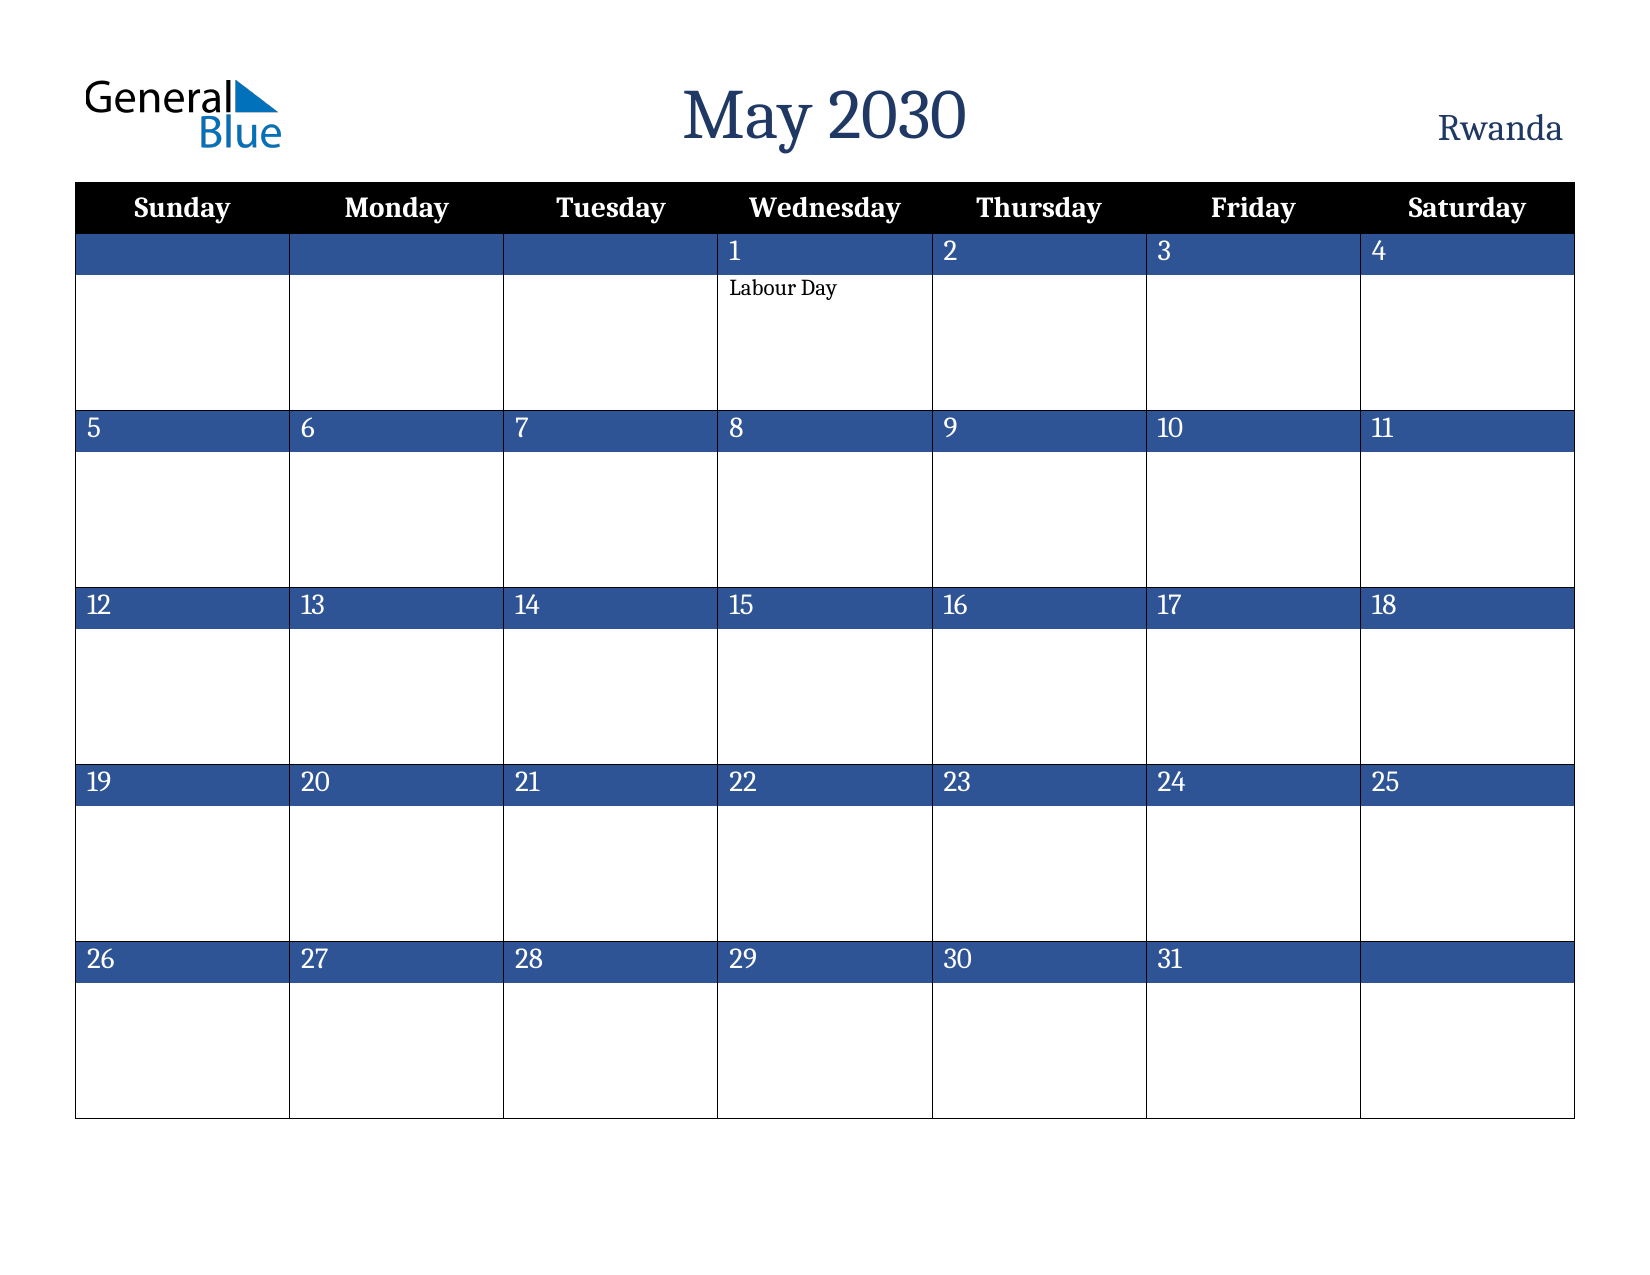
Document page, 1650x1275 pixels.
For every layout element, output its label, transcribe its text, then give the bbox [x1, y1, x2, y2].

table_cell [290, 983, 503, 1118]
table_cell 29 [718, 942, 932, 983]
table_cell [504, 983, 717, 1118]
table_cell [290, 452, 503, 587]
table_cell [1361, 983, 1574, 1118]
table_cell 15 [718, 588, 932, 629]
table_cell [1147, 983, 1360, 1118]
table_cell 7 [504, 411, 717, 452]
table_cell 4 [1361, 234, 1574, 275]
table_cell Sunday [76, 183, 289, 233]
table_cell 31 [1147, 942, 1360, 983]
table_cell 6 [290, 411, 503, 452]
table_cell 16 [933, 588, 1146, 629]
table_cell 14 [504, 588, 717, 629]
table_cell [290, 275, 503, 410]
table_cell 12 [76, 588, 289, 629]
table_cell 1 [718, 234, 932, 275]
table_cell [718, 452, 932, 587]
table_cell 23 [933, 765, 1146, 806]
table_cell 17 [1147, 588, 1360, 629]
table_cell 3 [1147, 234, 1360, 275]
table_cell [1361, 275, 1574, 410]
table_cell [933, 806, 1146, 941]
table_cell 21 [504, 765, 717, 806]
table_cell [504, 629, 717, 764]
table_cell [504, 806, 717, 941]
table_cell [290, 629, 503, 764]
table_cell Friday [1147, 183, 1360, 233]
table_cell 2 [933, 234, 1146, 275]
table_cell 22 [718, 765, 932, 806]
table_cell Labour Day [718, 275, 932, 410]
table_cell Wednesday [718, 183, 932, 233]
table_cell 5 [76, 411, 289, 452]
table_cell [290, 806, 503, 941]
table_cell 27 [290, 942, 503, 983]
table_cell [718, 629, 932, 764]
table_cell [1361, 629, 1574, 764]
table_cell [1147, 806, 1360, 941]
table_cell [290, 234, 503, 275]
table_cell Tuesday [504, 183, 717, 233]
table_cell [504, 234, 717, 275]
table_cell [718, 806, 932, 941]
table_cell 24 [1147, 765, 1360, 806]
table_cell 28 [504, 942, 717, 983]
table_cell [1147, 452, 1360, 587]
table_cell [76, 452, 289, 587]
table_cell 30 [933, 942, 1146, 983]
table_cell 19 [76, 765, 289, 806]
picture [86, 80, 281, 148]
table_cell [76, 629, 289, 764]
table_cell 8 [718, 411, 932, 452]
table_cell [76, 275, 289, 410]
table_cell [1147, 275, 1360, 410]
table_cell 18 [1361, 588, 1574, 629]
table_cell 10 [1147, 411, 1360, 452]
table_cell [504, 275, 717, 410]
table_cell [933, 983, 1146, 1118]
table_cell 9 [933, 411, 1146, 452]
table_cell [1361, 806, 1574, 941]
table_cell 13 [290, 588, 503, 629]
table_cell [933, 629, 1146, 764]
table_cell [1361, 452, 1574, 587]
table_cell [718, 983, 932, 1118]
table_cell Saturday [1361, 183, 1574, 233]
table_cell [933, 452, 1146, 587]
table_cell Thursday [933, 183, 1146, 233]
table_cell [933, 275, 1146, 410]
table_cell 26 [76, 942, 289, 983]
table_cell 25 [1361, 765, 1574, 806]
table_cell Monday [290, 183, 503, 233]
table_cell [76, 234, 289, 275]
table_cell 20 [290, 765, 503, 806]
table_header May 2030 [504, 75, 1146, 182]
table_cell [1147, 629, 1360, 764]
table_cell [1361, 942, 1574, 983]
table_cell [76, 806, 289, 941]
table_cell 11 [1361, 411, 1574, 452]
table_cell [504, 452, 717, 587]
table_header [76, 75, 503, 182]
table_cell [76, 983, 289, 1118]
table_header Rwanda [1146, 75, 1574, 182]
